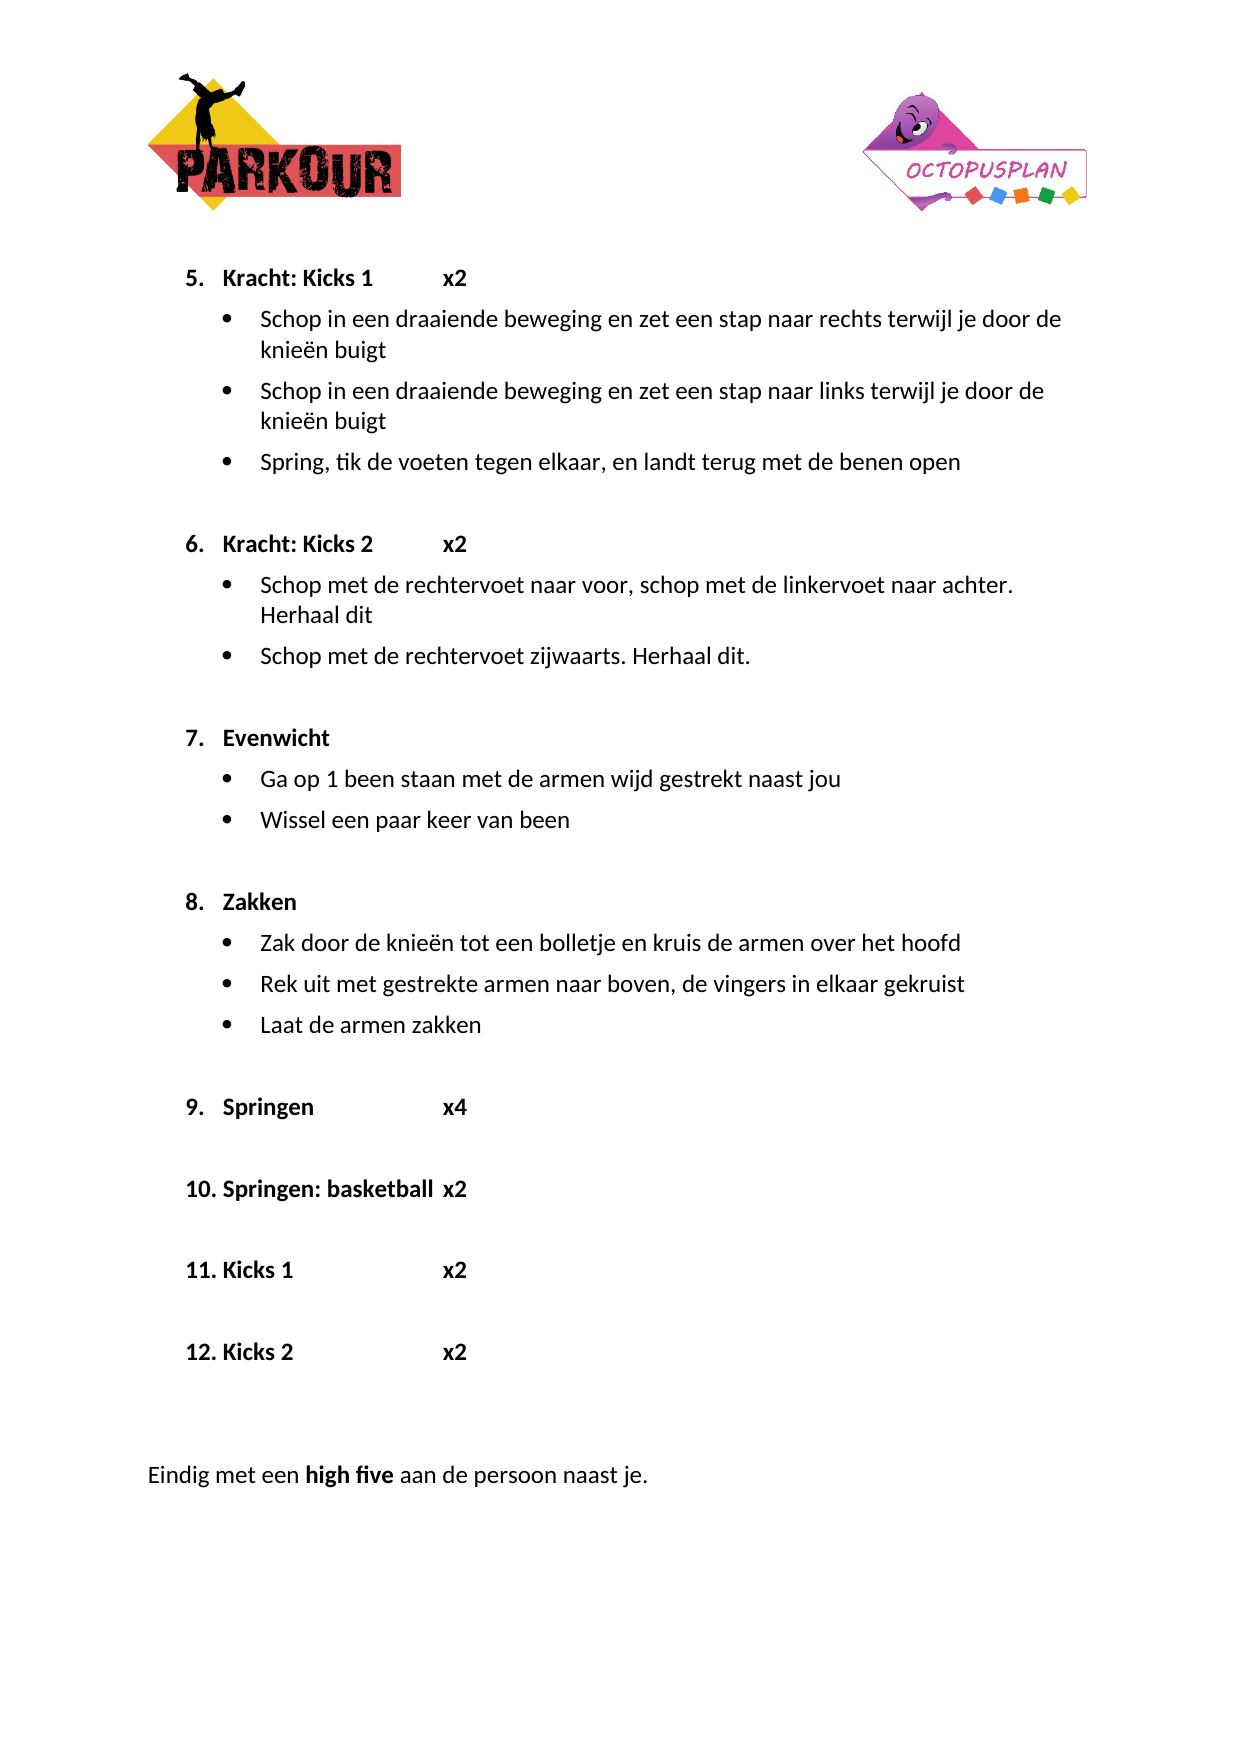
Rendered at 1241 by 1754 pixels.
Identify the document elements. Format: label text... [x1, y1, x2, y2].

list Schop in een draaiende beweging en zet een stap naar links terwijl je door de knieën buigt [223, 375, 1093, 436]
list Wissel een paar keer van been [223, 804, 1093, 835]
list Rek uit met gestrekte armen naar boven, de vingers in elkaar gekruist [223, 968, 1093, 998]
list Kicks 1 x2 [185, 1254, 1093, 1285]
list Kicks 2 x2 [185, 1336, 1093, 1367]
list Kracht: Kicks 1 x2 [185, 262, 1093, 293]
text Eindig met een high five aan de persoon naast je. [148, 1459, 1093, 1490]
list Laat de armen zakken [223, 1009, 1093, 1039]
picture [862, 92, 1087, 211]
list Springen: basketball x2 [185, 1173, 1093, 1203]
list Ga op 1 been staan met de armen wijd gestrekt naast jou [223, 763, 1093, 794]
list Spring, tik de voeten tegen elkaar, en landt terug met de benen open [223, 446, 1093, 477]
list Schop met de rechtervoet naar voor, schop met de linkervoet naar achter. Herhaal dit [223, 569, 1093, 630]
list Schop met de rechtervoet zijwaarts. Herhaal dit. [223, 641, 1093, 671]
list Evenwicht [185, 722, 1093, 753]
list Schop in een draaiende beweging en zet een stap naar rechts terwijl je door de knieën buigt [223, 303, 1093, 364]
picture [147, 73, 401, 211]
list Zakken [185, 886, 1093, 917]
list Kracht: Kicks 2 x2 [185, 528, 1093, 559]
list Zak door de knieën tot een bolletje en kruis de armen over het hoofd [223, 927, 1093, 958]
list Springen x4 [185, 1091, 1093, 1121]
